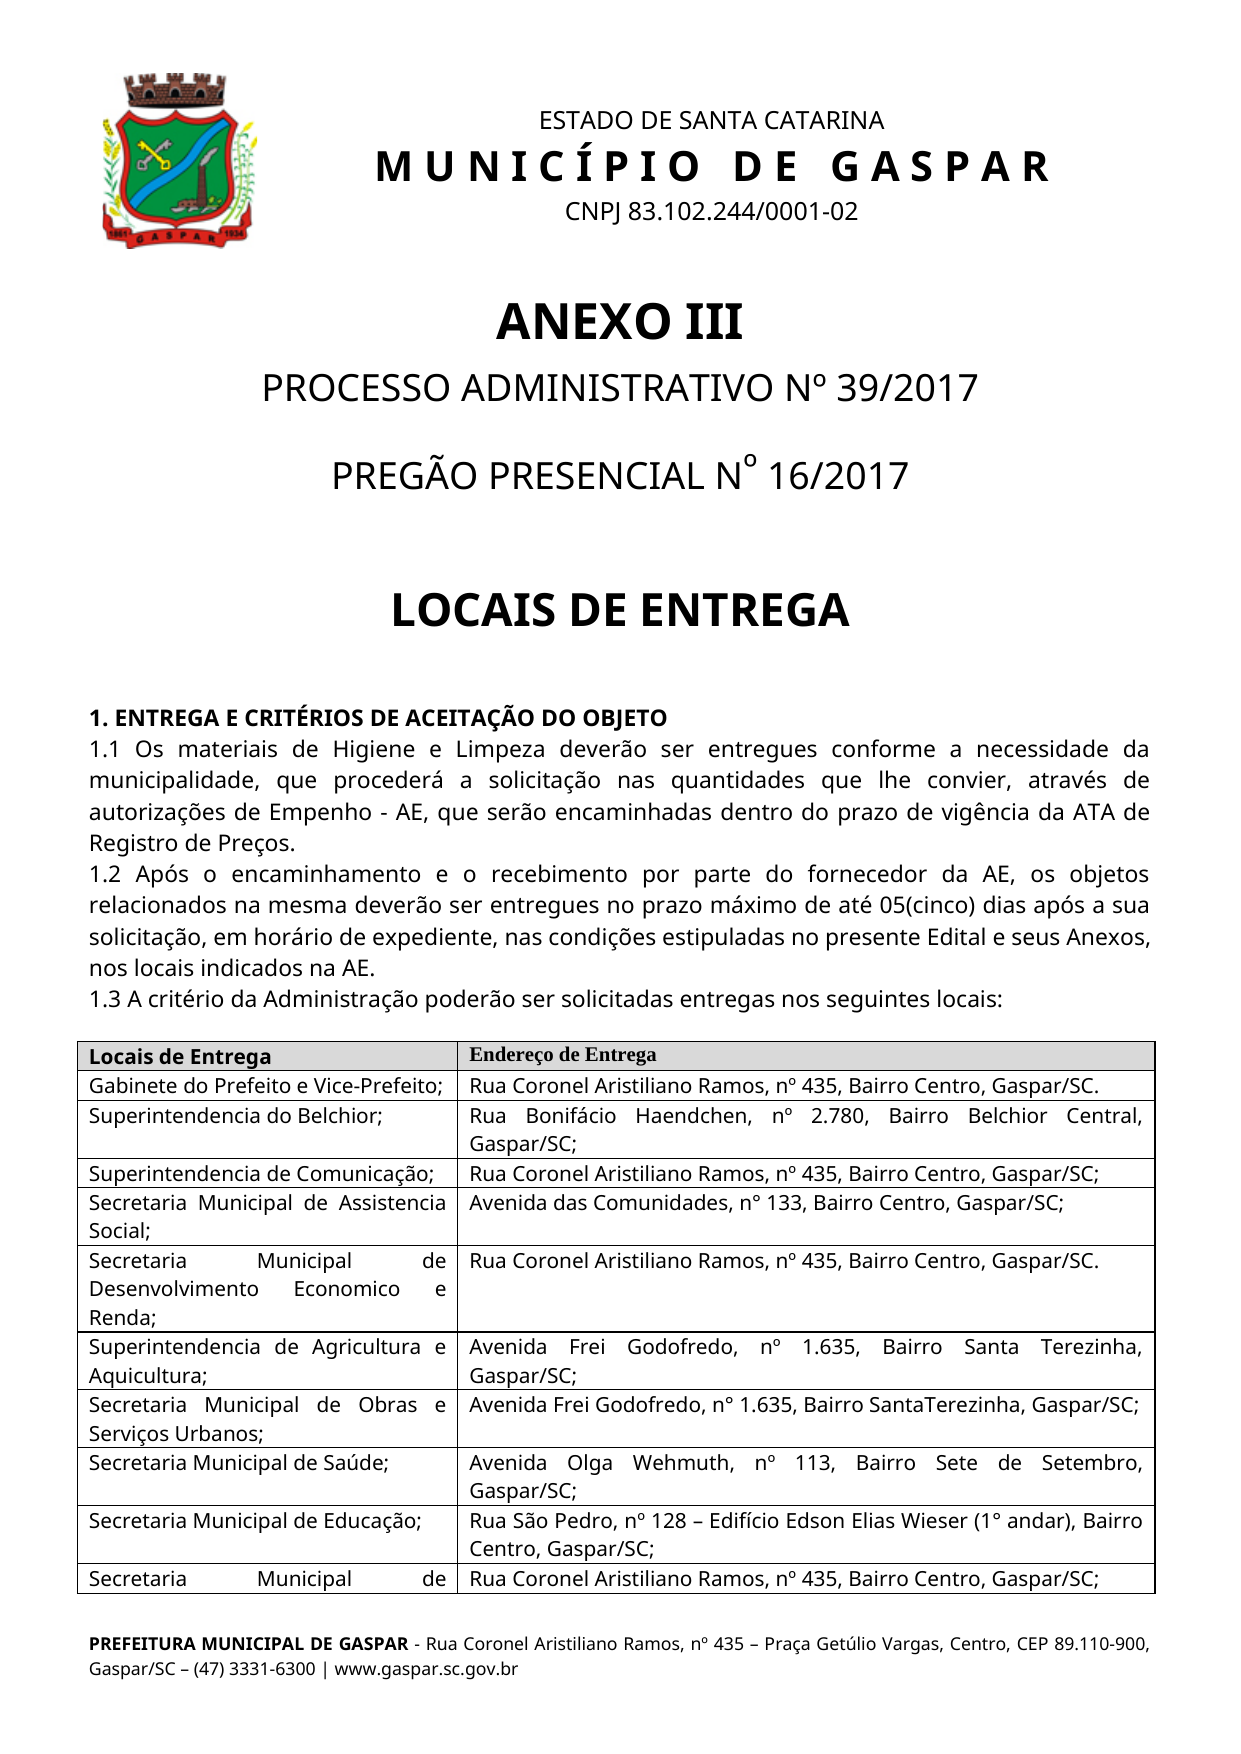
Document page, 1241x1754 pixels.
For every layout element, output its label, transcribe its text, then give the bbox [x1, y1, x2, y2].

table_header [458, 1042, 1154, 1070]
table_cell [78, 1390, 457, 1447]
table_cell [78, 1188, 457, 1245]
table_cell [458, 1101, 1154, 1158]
text ANEXO III PROCESSO ADMINISTRATIVO Nº 39/2017 [89, 286, 1152, 412]
text LOCAIS DE ENTREGA [89, 577, 1152, 639]
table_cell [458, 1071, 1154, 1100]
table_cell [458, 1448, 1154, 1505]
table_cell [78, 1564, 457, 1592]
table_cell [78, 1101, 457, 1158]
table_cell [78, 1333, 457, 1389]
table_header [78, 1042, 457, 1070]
text 1.1 Os materiais de Higiene e Limpeza deverão ser entregues conforme a necessidade da municipalidade, que procederá a solicitação nas quantidades que lhe convier, através de autorizações de Empenho - AE, que serão encaminhadas dentro do prazo de vigência da ATA de Registro de Preços. [89, 733, 1152, 858]
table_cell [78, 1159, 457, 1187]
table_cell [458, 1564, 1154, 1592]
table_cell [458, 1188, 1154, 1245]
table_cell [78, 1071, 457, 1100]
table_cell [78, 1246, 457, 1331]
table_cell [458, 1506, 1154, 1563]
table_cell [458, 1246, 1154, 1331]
picture [102, 73, 258, 249]
text PREGÃO PRESENCIAL Nº 16/2017 [89, 441, 1152, 501]
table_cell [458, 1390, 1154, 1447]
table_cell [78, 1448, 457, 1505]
text 1.2 Após o encaminhamento e o recebimento por parte do fornecedor da AE, os objetos relacionados na mesma deverão ser entregues no prazo máximo de até 05(cinco) dias após a sua solicitação, em horário de expediente, nas condições estipuladas no presente Edital e seus Anexos, nos locais indicados na AE. [89, 858, 1152, 983]
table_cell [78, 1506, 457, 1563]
text 1. ENTREGA E CRITÉRIOS DE ACEITAÇÃO DO OBJETO [89, 702, 1152, 733]
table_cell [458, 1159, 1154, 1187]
text 1.3 A critério da Administração poderão ser solicitadas entregas nos seguintes locais: [89, 983, 1152, 1014]
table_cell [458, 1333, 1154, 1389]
